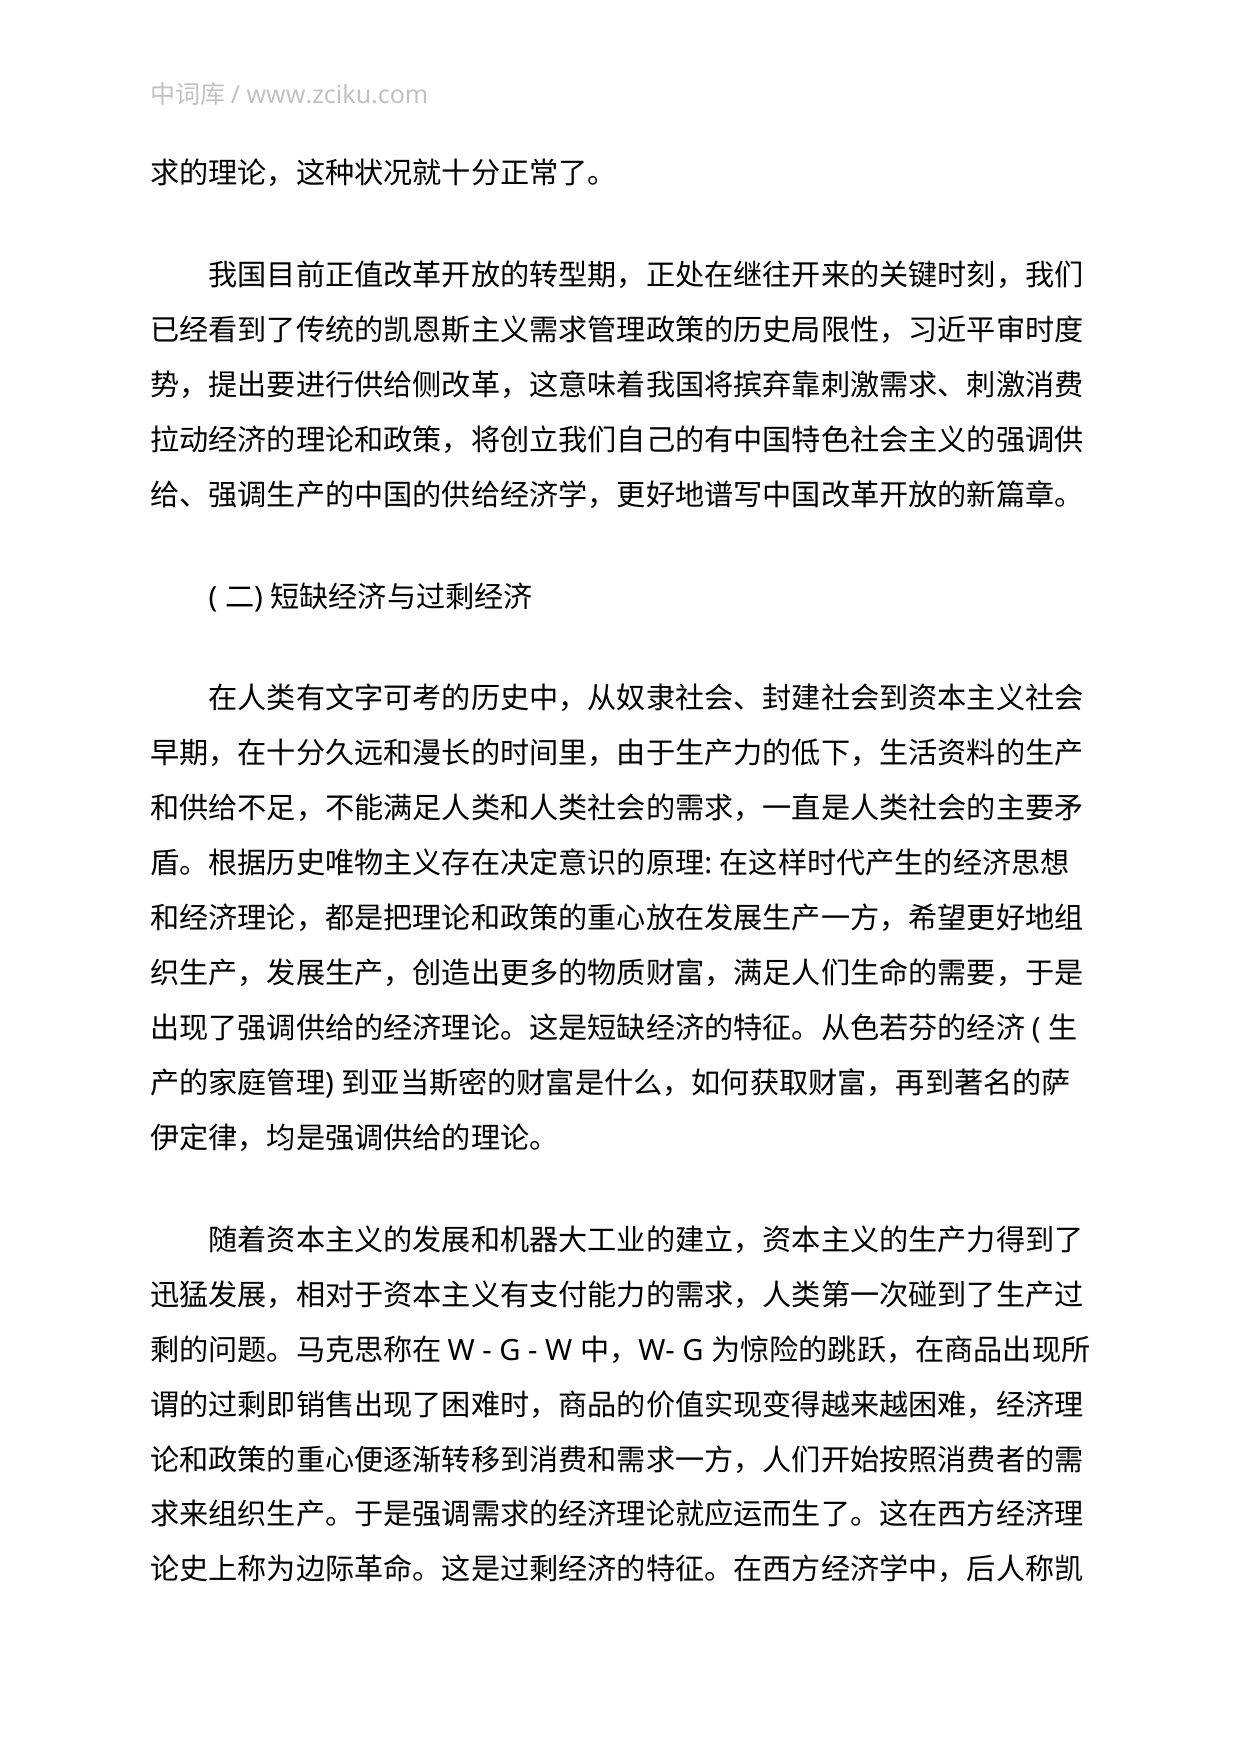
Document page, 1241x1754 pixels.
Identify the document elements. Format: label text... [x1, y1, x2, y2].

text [150, 1216, 1090, 1588]
text ( 二) 短缺经济与过剩经济 [150, 573, 1090, 616]
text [150, 150, 1090, 192]
text 在人类有文字可考的历史中，从奴隶社会、封建社会到资本主义社会早期，在十分久远和漫长的时间里，由于生产力的低下，生活资料的生产和供给不足，不能满足人类和人类社会的需求，一直是人类社会的主要矛盾。根据历史唯物主义存在决定意识的原理: 在这样时代产生的经济思想和经济理论，都是把理论和政策的重心放在发展生产一方，希望更好地组织生产，发展生产，创造出更多的物质财富，满足人们生命的需要，于是出现了强调供给的经济理论。这是短缺经济的特征。从色若芬的经济 ( 生产的家庭管理) 到亚当斯密的财富是什么，如何获取财富，再到著名的萨伊定律，均是强调供给的理论。 [150, 675, 1090, 1157]
text 我国目前正值改革开放的转型期，正处在继往开来的关键时刻，我们已经看到了传统的凯恩斯主义需求管理政策的历史局限性，习近平审时度势，提出要进行供给侧改革，这意味着我国将摈弃靠刺激需求、刺激消费拉动经济的理论和政策，将创立我们自己的有中国特色社会主义的强调供给、强调生产的中国的供给经济学，更好地谱写中国改革开放的新篇章。 [150, 252, 1090, 514]
